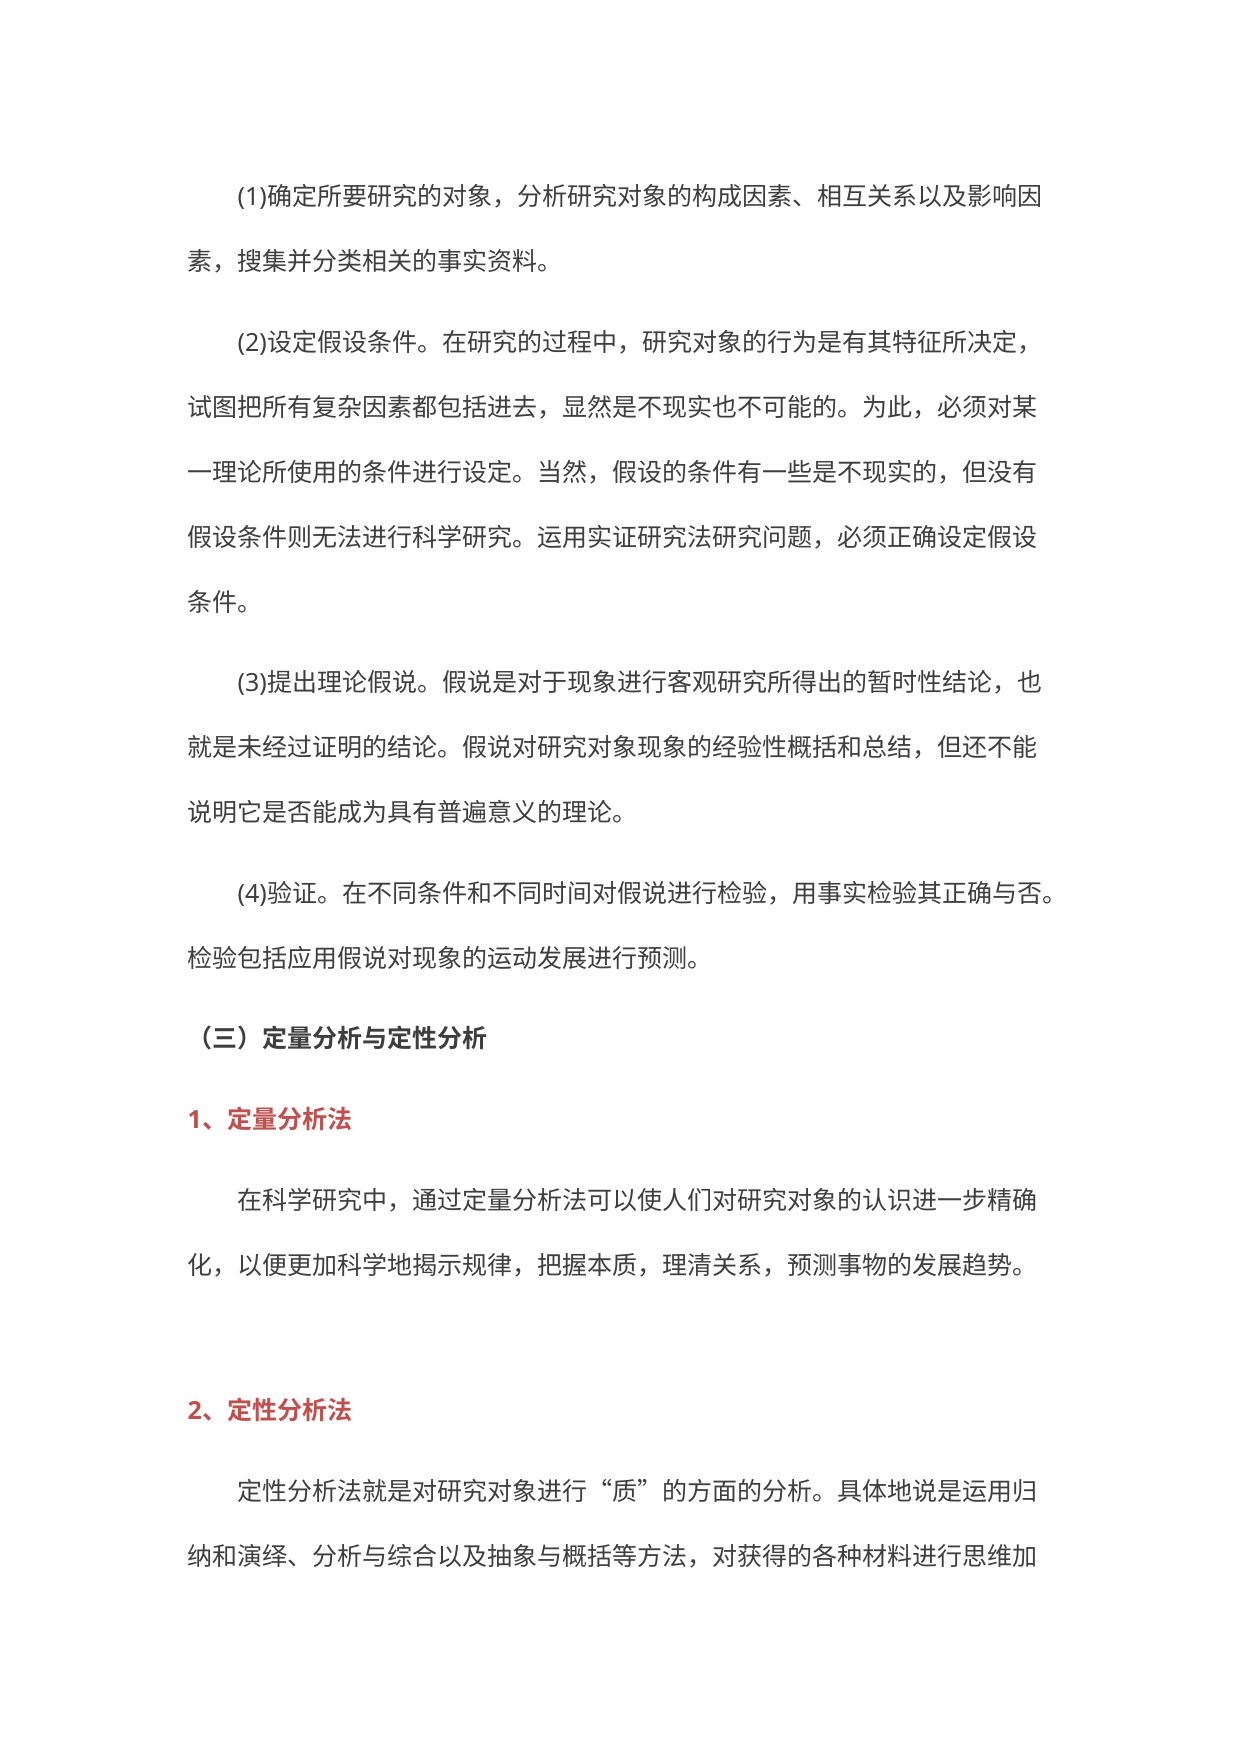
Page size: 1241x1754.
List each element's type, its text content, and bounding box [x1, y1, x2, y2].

text 在科学研究中，通过定量分析法可以使人们对研究对象的认识进一步精确化，以便更加科学地揭示规律，把握本质，理清关系，预测事物的发展趋势。 [187, 1166, 1053, 1296]
text (1)确定所要研究的对象，分析研究对象的构成因素、相互关系以及影响因素，搜集并分类相关的事实资料。 [187, 162, 1053, 292]
text 2、定性分析法 [187, 1376, 1053, 1441]
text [187, 1457, 1053, 1587]
text (2)设定假设条件。在研究的过程中，研究对象的行为是有其特征所决定，试图把所有复杂因素都包括进去，显然是不现实也不可能的。为此，必须对某一理论所使用的条件进行设定。当然，假设的条件有一些是不现实的，但没有假设条件则无法进行科学研究。运用实证研究法研究问题，必须正确设定假设条件。 [187, 308, 1053, 633]
text (4)验证。在不同条件和不同时间对假说进行检验，用事实检验其正确与否。检验包括应用假说对现象的运动发展进行预测。 [187, 859, 1053, 989]
text （三）定量分析与定性分析 [187, 1004, 1053, 1069]
text (3)提出理论假说。假说是对于现象进行客观研究所得出的暂时性结论，也就是未经过证明的结论。假说对研究对象现象的经验性概括和总结，但还不能说明它是否能成为具有普遍意义的理论。 [187, 648, 1053, 843]
text 1、定量分析法 [187, 1085, 1053, 1150]
